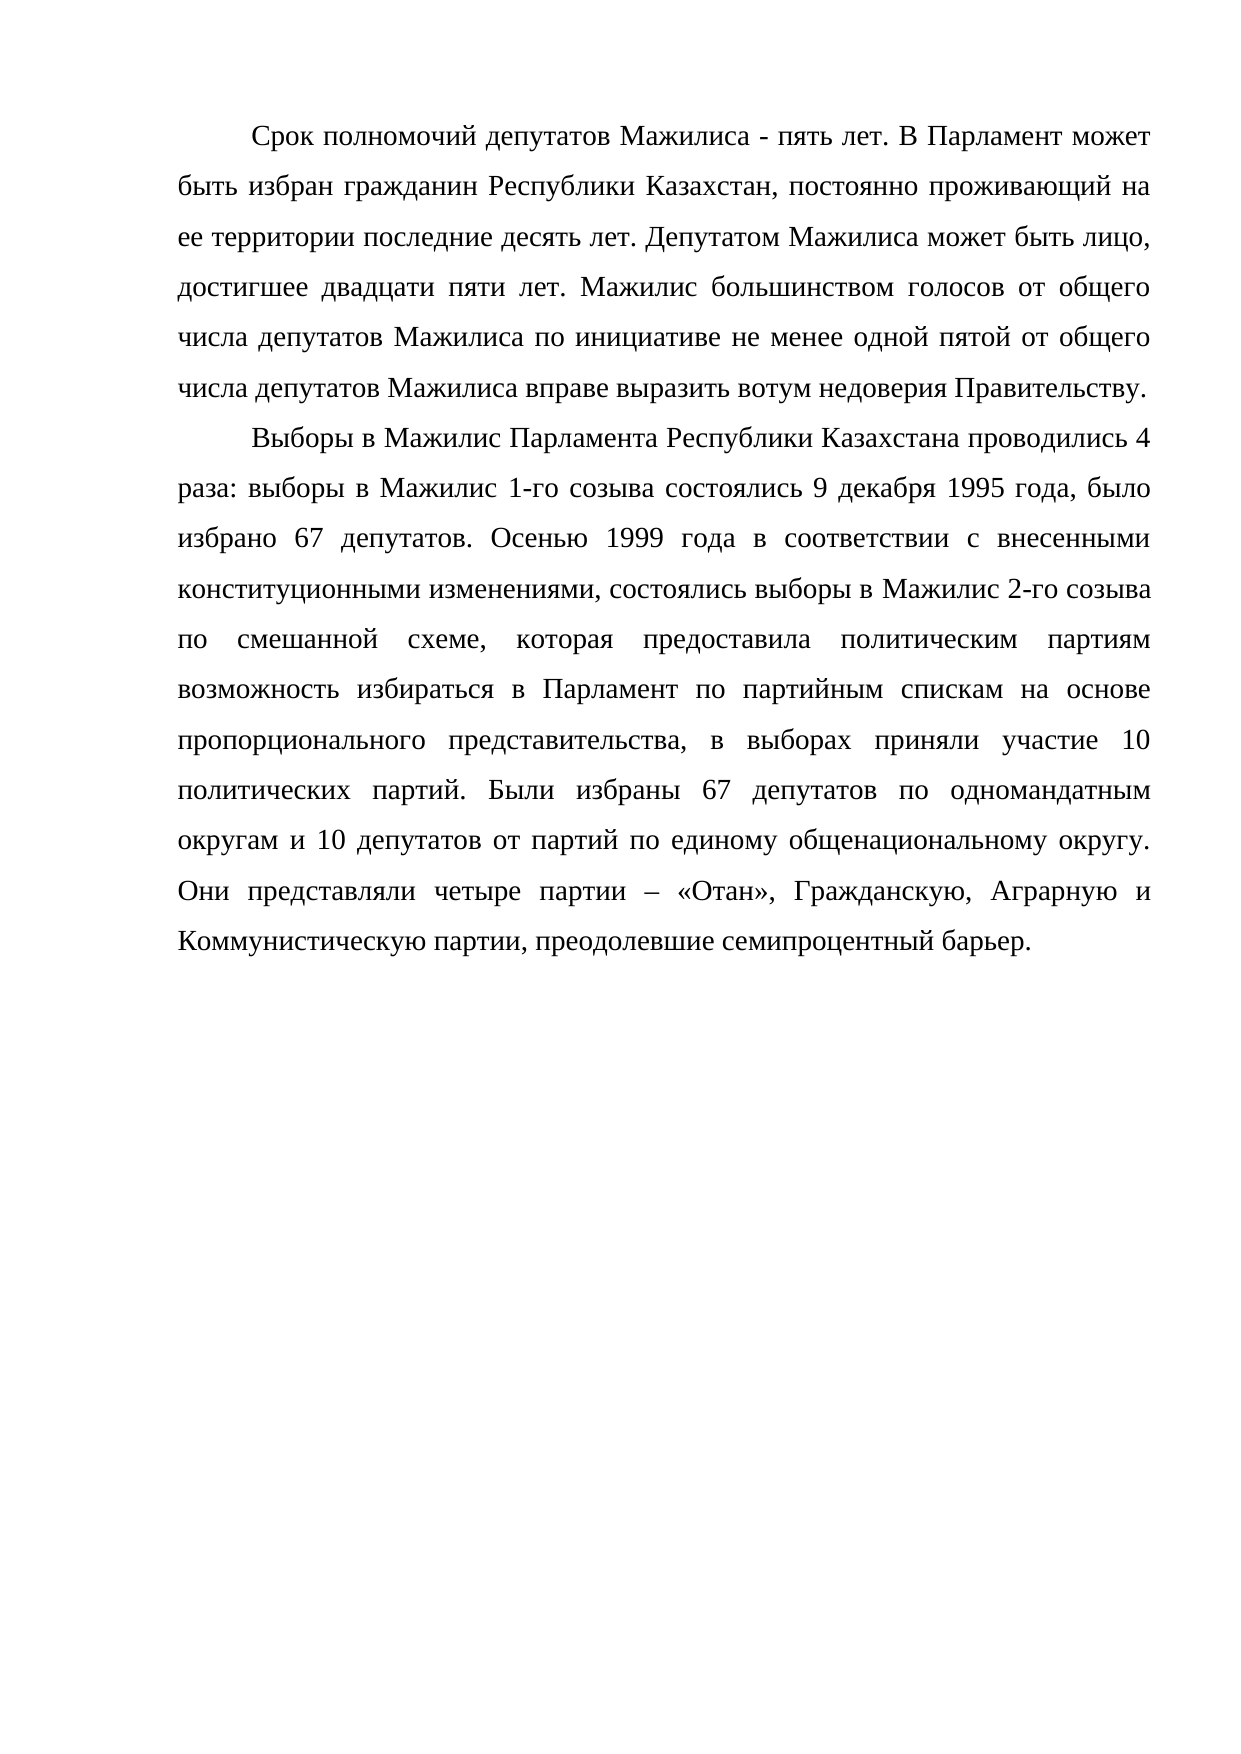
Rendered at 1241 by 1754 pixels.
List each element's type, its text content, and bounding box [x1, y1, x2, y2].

text Срок полномочий депутатов Мажилиса - пять лет. В Парламент может быть избран гражданин Республики Казахстан, постоянно проживающий на ее территории последние десять лет. Депутатом Мажилиса может быть лицо, достигшее двадцати пяти лет. Мажилис большинством голосов от общего числа депутатов Мажилиса по инициативе не менее одной пятой от общего числа депутатов Мажилиса вправе выразить вотум недоверия Правительству. [177, 118, 1152, 403]
text Выборы в Мажилис Парламента Республики Казахстана проводились 4 раза: выборы в Мажилис 1-го созыва состоялись 9 декабря 1995 года, было избрано 67 депутатов. Осенью 1999 года в соответствии с внесенными конституционными изменениями, состоялись выборы в Мажилис 2-го созыва по смешанной схеме, которая предоставила политическим партиям возможность избираться в Парламент по партийным спискам на основе пропорционального представительства, в выборах приняли участие 10 политических партий. Были избраны 67 депутатов по одномандатным округам и 10 депутатов от партий по единому общенациональному округу. Они представляли четыре партии – «Отан», Гражданскую, Аграрную и Коммунистическую партии, преодолевшие семипроцентный барьер. [177, 420, 1152, 957]
